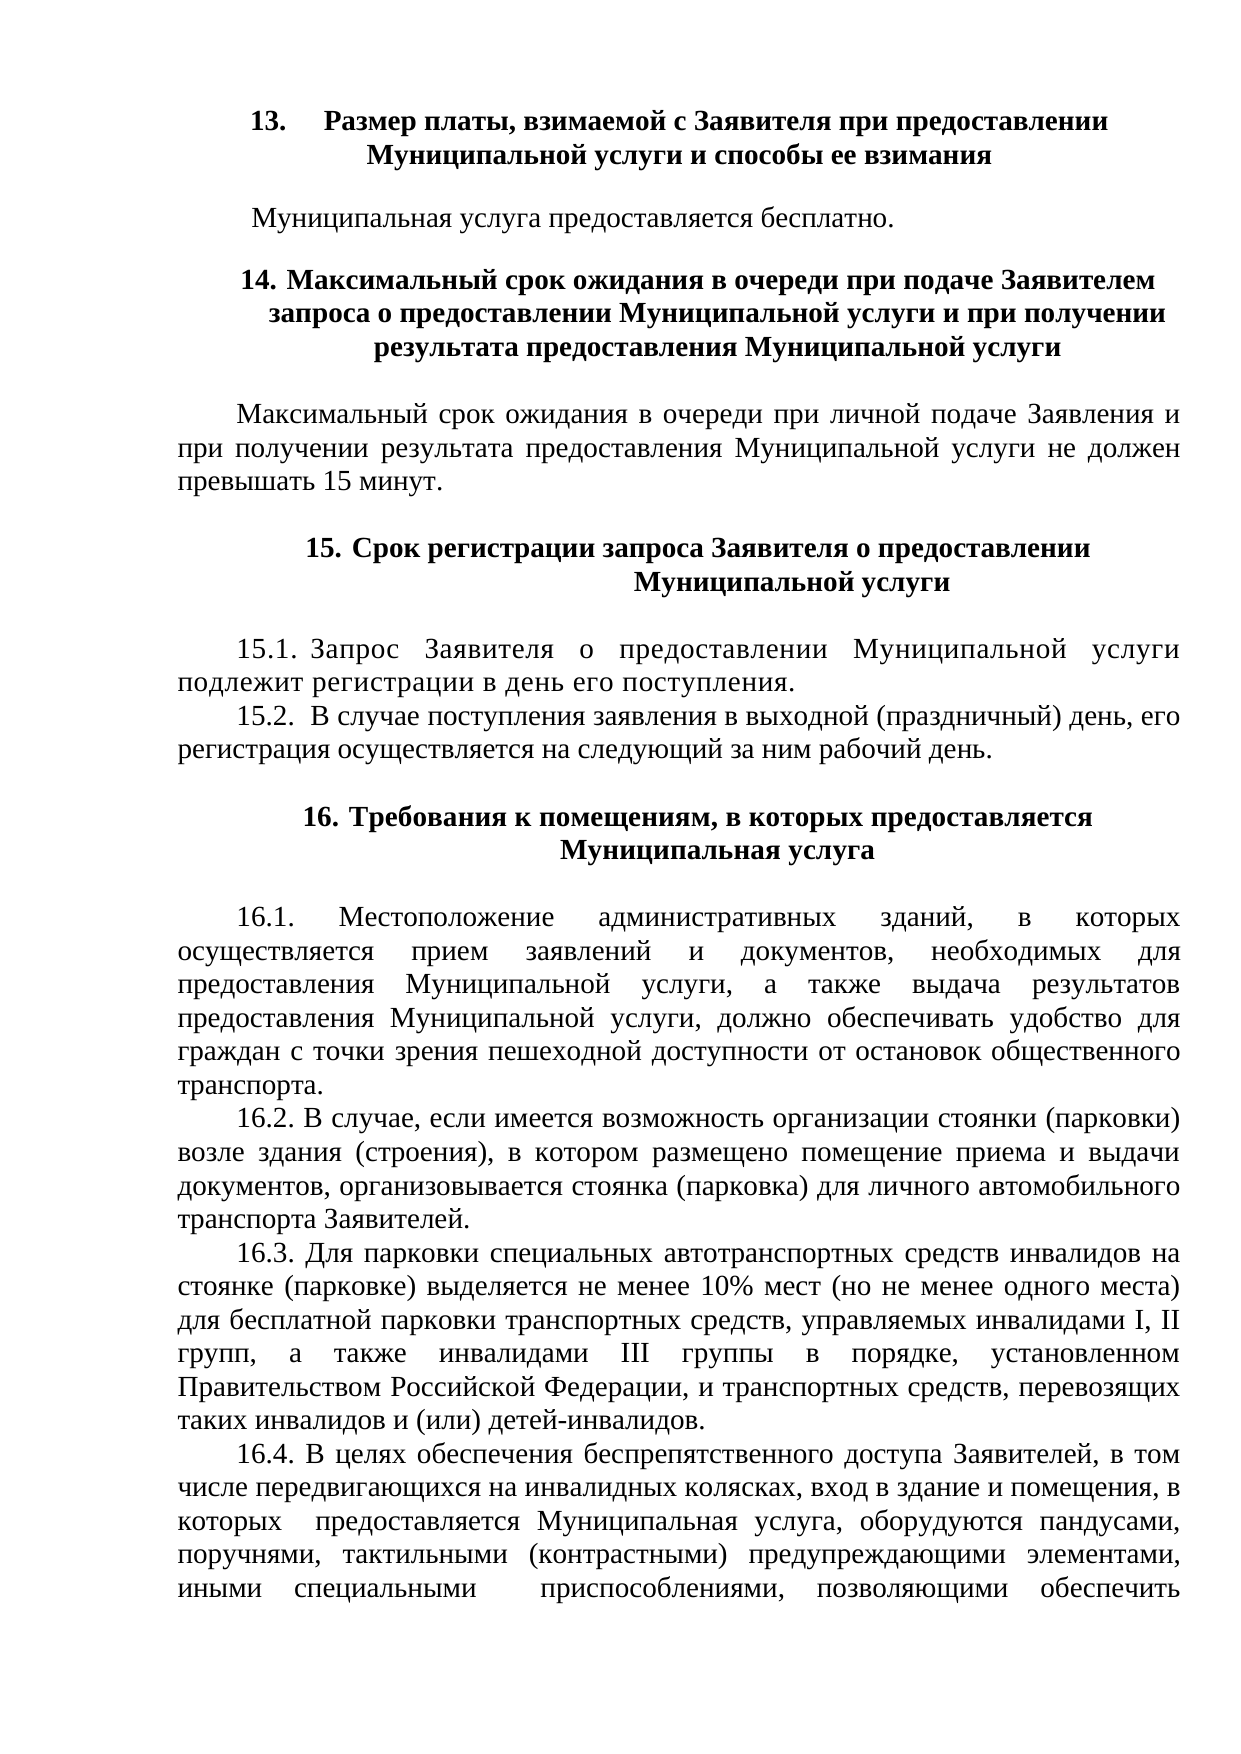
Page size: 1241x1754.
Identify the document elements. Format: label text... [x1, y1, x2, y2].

text Муниципальной услуги [254, 564, 1181, 597]
text 16.3. Для парковки специальных автотранспортных средств инвалидов на стоянке (парковке) выделяется не менее 10% мест (но не менее одного места) для бесплатной парковки транспортных средств, управляемых инвалидами I, II групп, а также инвалидами III группы в порядке, установленном Правительством Российской Федерации, и транспортных средств, перевозящих таких инвалидов и (или) детей-инвалидов. [177, 1235, 1181, 1436]
text Муниципальная услуга предоставляется бесплатно. [251, 200, 1181, 233]
list Запрос Заявителя о предоставлении Муниципальной услуги подлежит регистрации в день его поступления. [177, 631, 1181, 698]
text 16.1. Местоположение административных зданий, в которых осуществляется прием заявлений и документов, необходимых для предоставления Муниципальной услуги, а также выдача результатов предоставления Муниципальной услуги, должно обеспечивать удобство для граждан с точки зрения пешеходной доступности от остановок общественного транспорта. [177, 899, 1181, 1101]
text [177, 1436, 1181, 1604]
list Размер платы, взимаемой с Заявителя при предоставлении Муниципальной услуги и способы ее взимания [177, 103, 1181, 171]
text 16.2. В случае, если имеется возможность организации стоянки (парковки) возле здания (строения), в котором размещено помещение приема и выдачи документов, организовывается стоянка (парковка) для личного автомобильного транспорта Заявителей. [177, 1101, 1181, 1235]
list В случае поступления заявления в выходной (праздничный) день, его регистрация осуществляется на следующий за ним рабочий день. [177, 698, 1181, 765]
list Максимальный срок ожидания в очереди при подаче Заявителем запроса о предоставлении Муниципальной услуги и при получении результата предоставления Муниципальной услуги [215, 262, 1181, 363]
text Максимальный срок ожидания в очереди при личной подаче Заявления и при получении результата предоставления Муниципальной услуги не должен превышать 15 минут. [177, 396, 1181, 497]
list Требования к помещениям, в которых предоставляется Муниципальная услуга [215, 799, 1181, 866]
list Срок регистрации запроса Заявителя о предоставлении [215, 530, 1181, 564]
